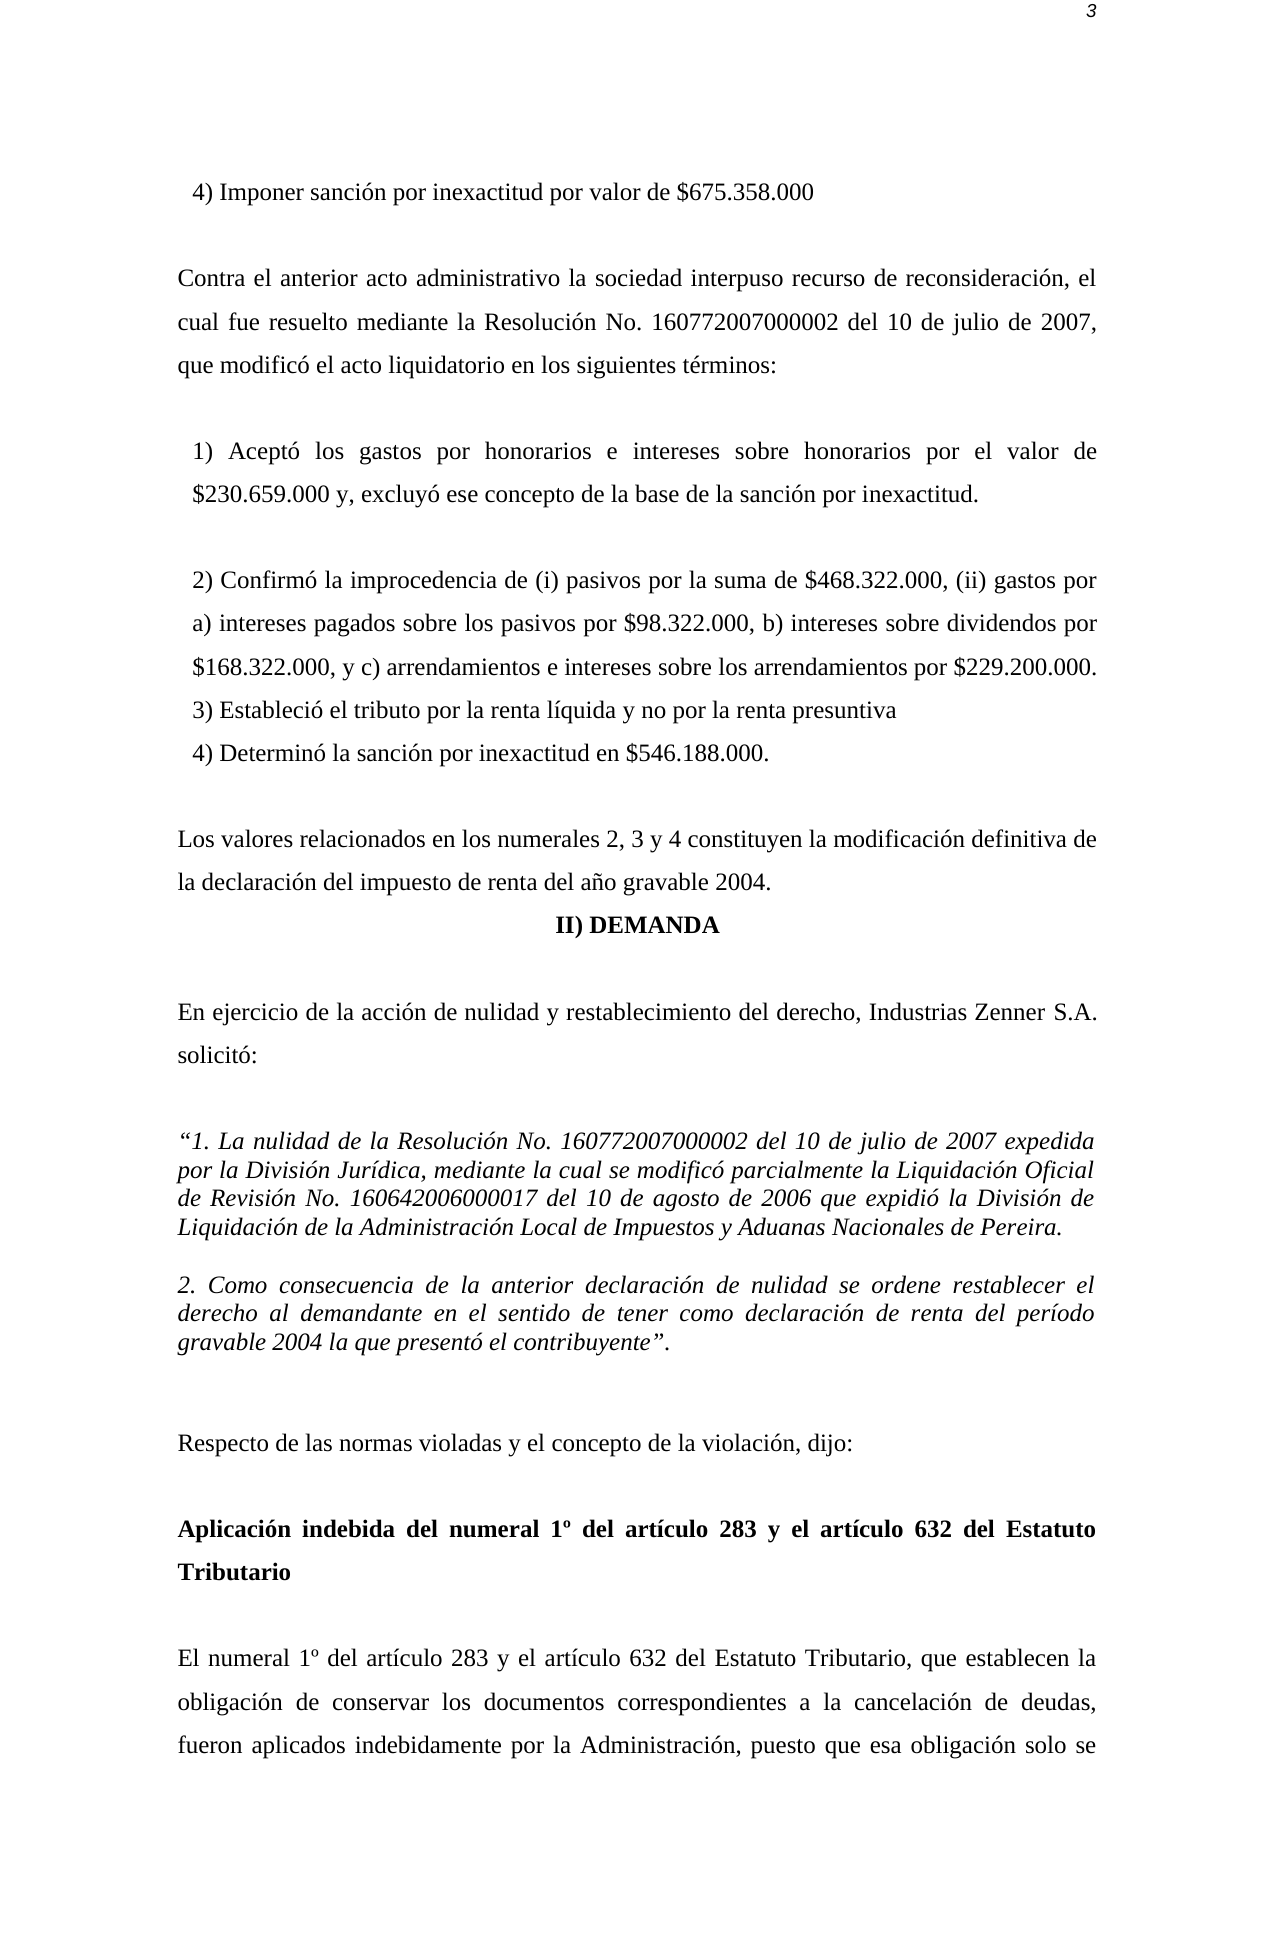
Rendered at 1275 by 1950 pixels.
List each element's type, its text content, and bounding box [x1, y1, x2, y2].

text Respecto de las normas violadas y el concepto de la violación, dijo: [177, 1428, 1098, 1457]
text 4) Determinó la sanción por inexactitud en $546.188.000. [192, 738, 1098, 767]
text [177, 1643, 1098, 1758]
text 2. Como consecuencia de la anterior declaración de nulidad se ordene restablecer el derecho al demandante en el sentido de tener como declaración de renta del período gravable 2004 la que presentó el contribuyente”. [177, 1270, 1098, 1356]
text 1) Aceptó los gastos por honorarios e intereses sobre honorarios por el valor de $230.659.000 y, excluyó ese concepto de la base de la sanción por inexactitud. [192, 436, 1098, 508]
subtitle II) DEMANDA [177, 910, 1098, 939]
text 2) Confirmó la improcedencia de (i) pasivos por la suma de $468.322.000, (ii) gastos por a) intereses pagados sobre los pasivos por $98.322.000, b) intereses sobre dividendos por $168.322.000, y c) arrendamientos e intereses sobre los arrendamientos por $229.200.000. [192, 565, 1098, 680]
text 3) Estableció el tributo por la renta líquida y no por la renta presuntiva [192, 695, 1098, 723]
text En ejercicio de la acción de nulidad y restablecimiento del derecho, Industrias Zenner S.A. solicitó: [177, 997, 1098, 1068]
text Los valores relacionados en los numerales 2, 3 y 4 constituyen la modificación definitiva de la declaración del impuesto de renta del año gravable 2004. [177, 824, 1098, 896]
text Aplicación indebida del numeral 1º del artículo 283 y el artículo 632 del Estatuto Tributario [177, 1514, 1098, 1586]
text Contra el anterior acto administrativo la sociedad interpuso recurso de reconsideración, el cual fue resuelto mediante 160772007000002 del 10 de julio de 2007, que modificó el acto liquidatorio en los siguientes términos: [177, 263, 1098, 378]
text 4) Imponer sanción por inexactitud por valor de $675.358.000 [192, 177, 1098, 206]
text “1. La nulidad de 160772007000002 del 10 de julio de 2007 expedida por , mediante la cual se modificó parcialmente de Revisión No. 160642006000017 del 10 de agosto de 2006 que expidió de Liquidación de de Impuestos y Aduanas Nacionales de Pereira. [177, 1126, 1098, 1241]
